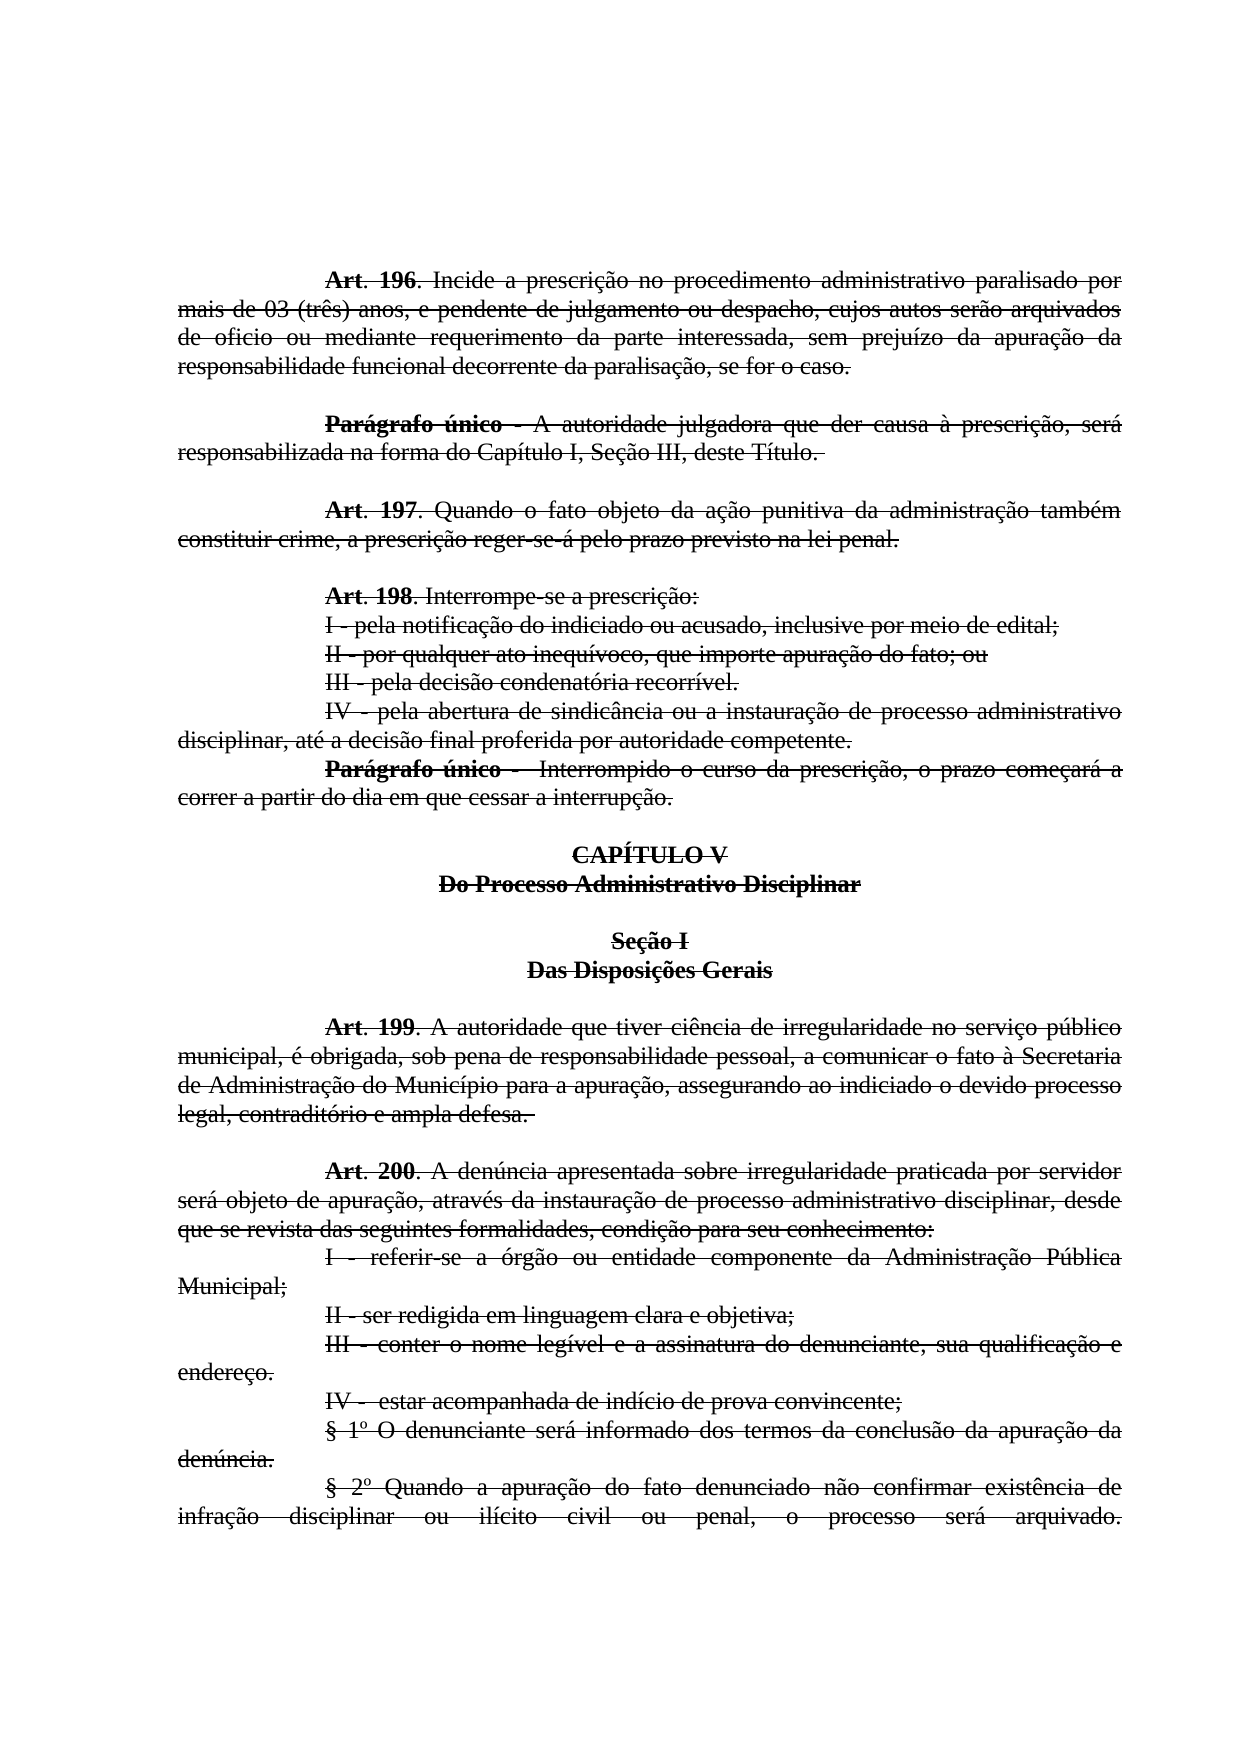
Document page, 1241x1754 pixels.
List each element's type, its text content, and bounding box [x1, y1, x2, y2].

text Parágrafo único - A autoridade julgadora que der causa à prescrição, será responsabilizada na forma do Capítulo I, Seção III, deste Título. [177, 409, 1122, 466]
text Art. 196. Incide a prescrição no procedimento administrativo paralisado por mais de 03 (três) anos, e pendente de julgamento ou despacho, cujos autos serão arquivados de oficio ou mediante requerimento da parte interessada, sem prejuízo da apuração da responsabilidade funcional decorrente da paralisação, se for o caso. [177, 339, 1122, 380]
text § 2º Quando a apuração do fato denunciado não confirmar existência de infração disciplinar ou ilícito civil ou penal, o processo será arquivado. [177, 1518, 1122, 1554]
text § 1º O denunciante será informado dos termos da conclusão da apuração da denúncia. [177, 1415, 1122, 1472]
text I - referir-se a órgão ou entidade componente da Administração Pública Municipal; [177, 1242, 1122, 1300]
text Art. 198. Interrompe-se a prescrição: [177, 581, 1122, 610]
text Art. 200. A denúncia apresentada sobre irregularidade praticada por servidor será objeto de apuração, através da instauração de processo administrativo disciplinar, desde que se revista das seguintes formalidades, condição para seu conhecimento: [177, 1156, 1122, 1201]
text Art. 199. A autoridade que tiver ciência de irregularidade no serviço público municipal, é obrigada, sob pena de responsabilidade pessoal, a comunicar o fato à Secretaria de Administração do Município para a apuração, assegurando ao indiciado o devido processo legal, contraditório e ampla defesa. [177, 1087, 1122, 1127]
text Seção I [177, 926, 1122, 955]
text Art. 197. Quando o fato objeto da ação punitiva da administração também constituir crime, a prescrição reger-se-á pelo prazo previsto na lei penal. [177, 495, 1122, 552]
text Das Disposições Gerais [177, 955, 1122, 984]
text Art. 200. A denúncia apresentada sobre irregularidade praticada por servidor será objeto de apuração, através da instauração de processo administrativo disciplinar, desde que se revista das seguintes formalidades, condição para seu conhecimento: [177, 1202, 1122, 1242]
text IV - estar acompanhada de indício de prova convincente; [177, 1386, 1122, 1415]
text II - ser redigida em linguagem clara e objetiva; [177, 1300, 1122, 1329]
text IV - pela abertura de sindicância ou a instauração de processo administrativo disciplinar, até a decisão final proferida por autoridade competente. [177, 696, 1122, 754]
text III - conter o nome legível e a assinatura do denunciante, sua qualificação e endereço. [177, 1329, 1122, 1386]
text I - pela notificação do indiciado ou acusado, inclusive por meio de edital; [177, 610, 1122, 639]
text III - pela decisão condenatória recorrível. [177, 667, 1122, 696]
text Art. 196. Incide a prescrição no procedimento administrativo paralisado por mais de 03 (três) anos, e pendente de julgamento ou despacho, cujos autos serão arquivados de oficio ou mediante requerimento da parte interessada, sem prejuízo da apuração da responsabilidade funcional decorrente da paralisação, se for o caso. [177, 265, 1122, 338]
text Art. 199. A autoridade que tiver ciência de irregularidade no serviço público municipal, é obrigada, sob pena de responsabilidade pessoal, a comunicar o fato à Secretaria de Administração do Município para a apuração, assegurando ao indiciado o devido processo legal, contraditório e ampla defesa. [177, 1058, 1122, 1086]
text CAPÍTULO V [177, 840, 1122, 869]
text Do Processo Administrativo Disciplinar [177, 869, 1122, 897]
text II - por qualquer ato inequívoco, que importe apuração do fato; ou [177, 639, 1122, 667]
text Art. 199. A autoridade que tiver ciência de irregularidade no serviço público municipal, é obrigada, sob pena de responsabilidade pessoal, a comunicar o fato à Secretaria de Administração do Município para a apuração, assegurando ao indiciado o devido processo legal, contraditório e ampla defesa. [177, 1012, 1122, 1057]
text Parágrafo único - Interrompido o curso da prescrição, o prazo começará a correr a partir do dia em que cessar a interrupção. [177, 754, 1122, 811]
text § 2º Quando a apuração do fato denunciado não confirmar existência de infração disciplinar ou ilícito civil ou penal, o processo será arquivado. [177, 1472, 1122, 1517]
